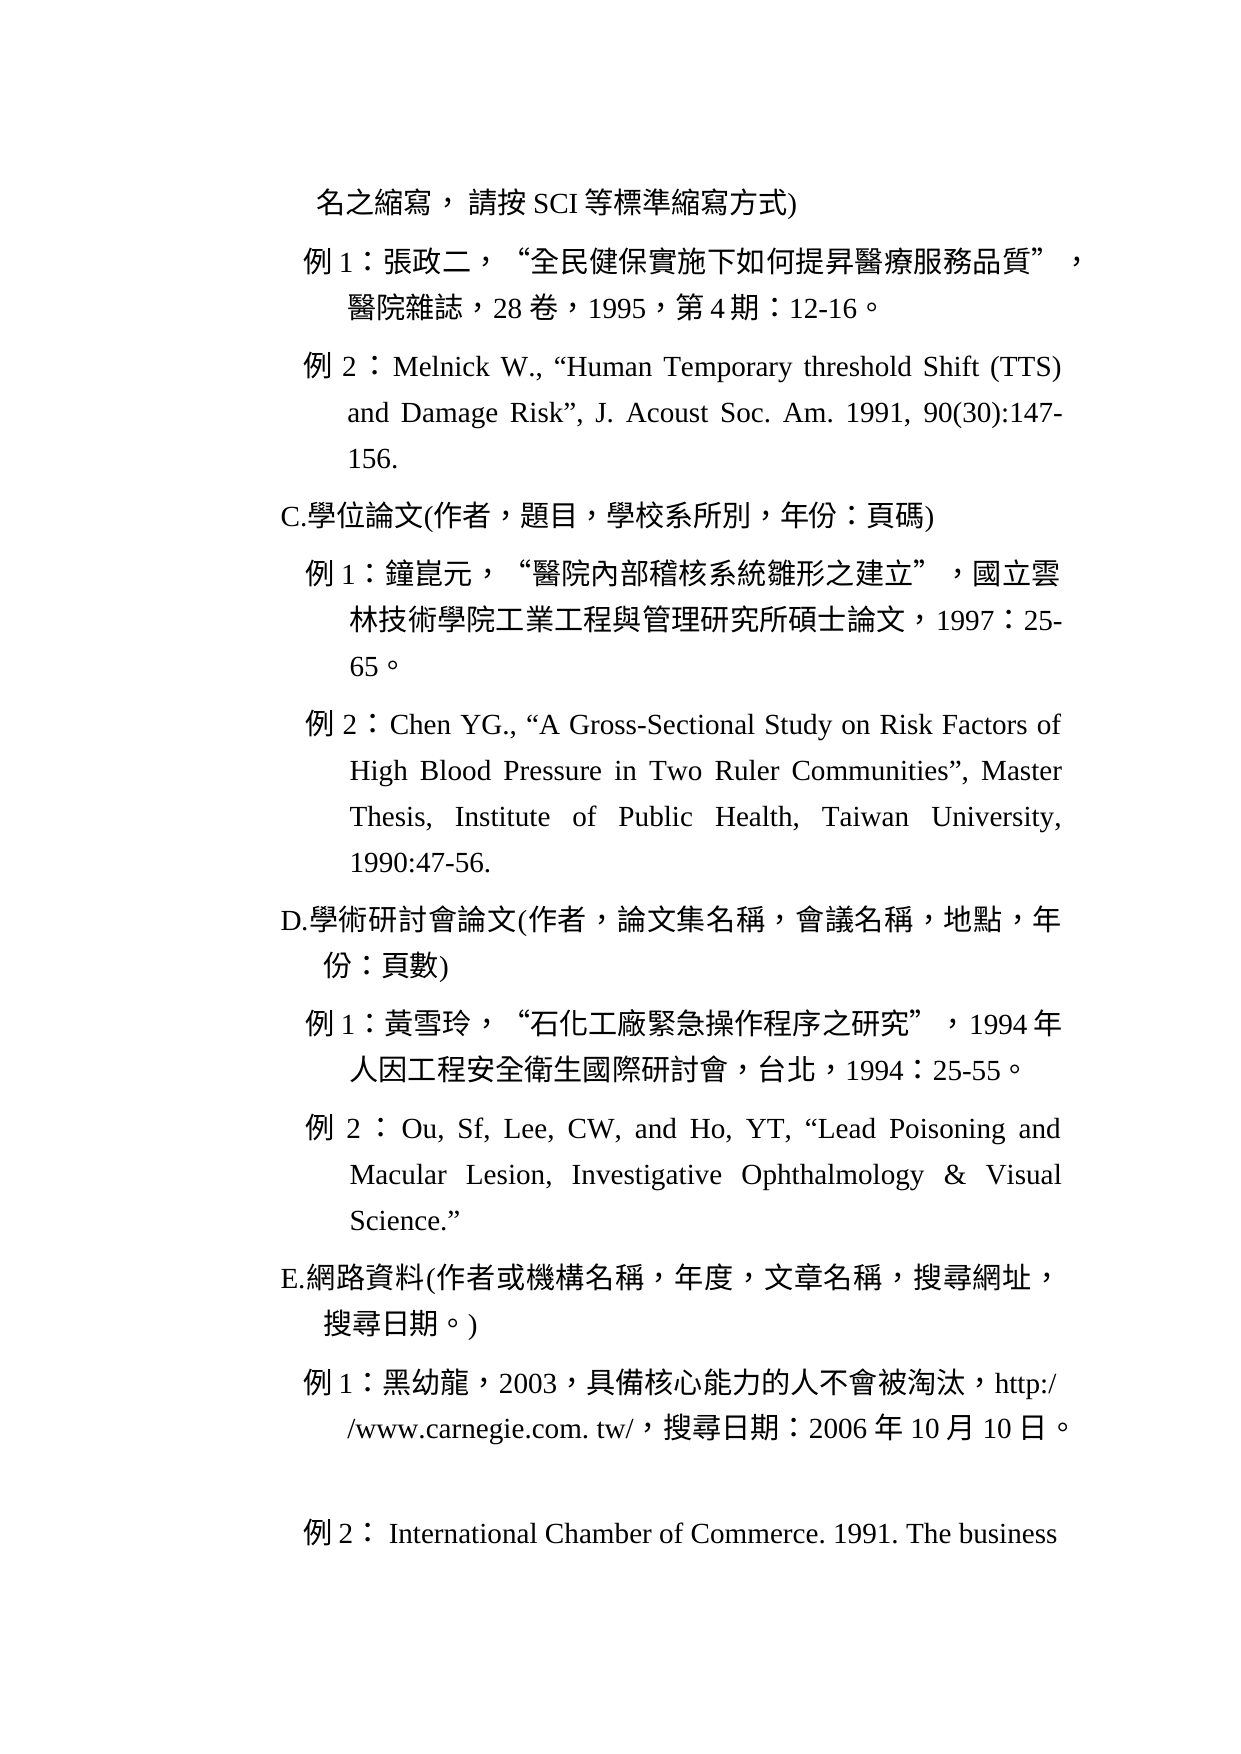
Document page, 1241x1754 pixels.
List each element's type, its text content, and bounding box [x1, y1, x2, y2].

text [280, 177, 1062, 223]
text C.學位論文(作者，題目，學校系所別，年份：頁碼) [280, 490, 1062, 536]
text 例1：鐘崑元，“醫院內部稽核系統雛形之建立”，國立雲林技術學院工業工程與管理研究所碩士論文，1997：25-65。 [306, 548, 1062, 686]
text 例2：Melnick W., “Human Temporary threshold Shift (TTS) and Damage Risk”, J. Acoust Soc. Am. 1991, 90(30):147-156. [303, 340, 1062, 477]
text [303, 1506, 1062, 1552]
text 例1：張政二，“全民健保實施下如何提昇醫療服務品質”，醫院雜誌，28 卷，1995，第4期：12-16。 [303, 236, 1062, 327]
text 例1：黃雪玲，“石化工廠緊急操作程序之研究”，1994年人因工程安全衛生國際研討會，台北，1994：25-55。 [306, 998, 1062, 1090]
text 例1：黑幼龍，2003，具備核心能力的人不會被淘汰，http://www.carnegie.com. tw/，搜尋日期：2006 年 10 月 10 日。 [303, 1356, 1062, 1494]
text E.網路資料(作者或機構名稱，年度，文章名稱，搜尋網址，搜尋日期。) [280, 1252, 1062, 1344]
text D.學術研討會論文(作者，論文集名稱，會議名稱，地點，年份：頁數) [280, 894, 1062, 986]
text 例2：Chen YG., “A Gross-Sectional Study on Risk Factors of High Blood Pressure in Two Ruler Communities”, Master Thesis, Institute of Public Health, Taiwan University, 1990:47-56. [306, 698, 1062, 881]
text 例2：Ou, Sf, Lee, CW, and Ho, YT, “Lead Poisoning and Macular Lesion, Investigative Ophthalmology & Visual Science.” [306, 1102, 1062, 1240]
